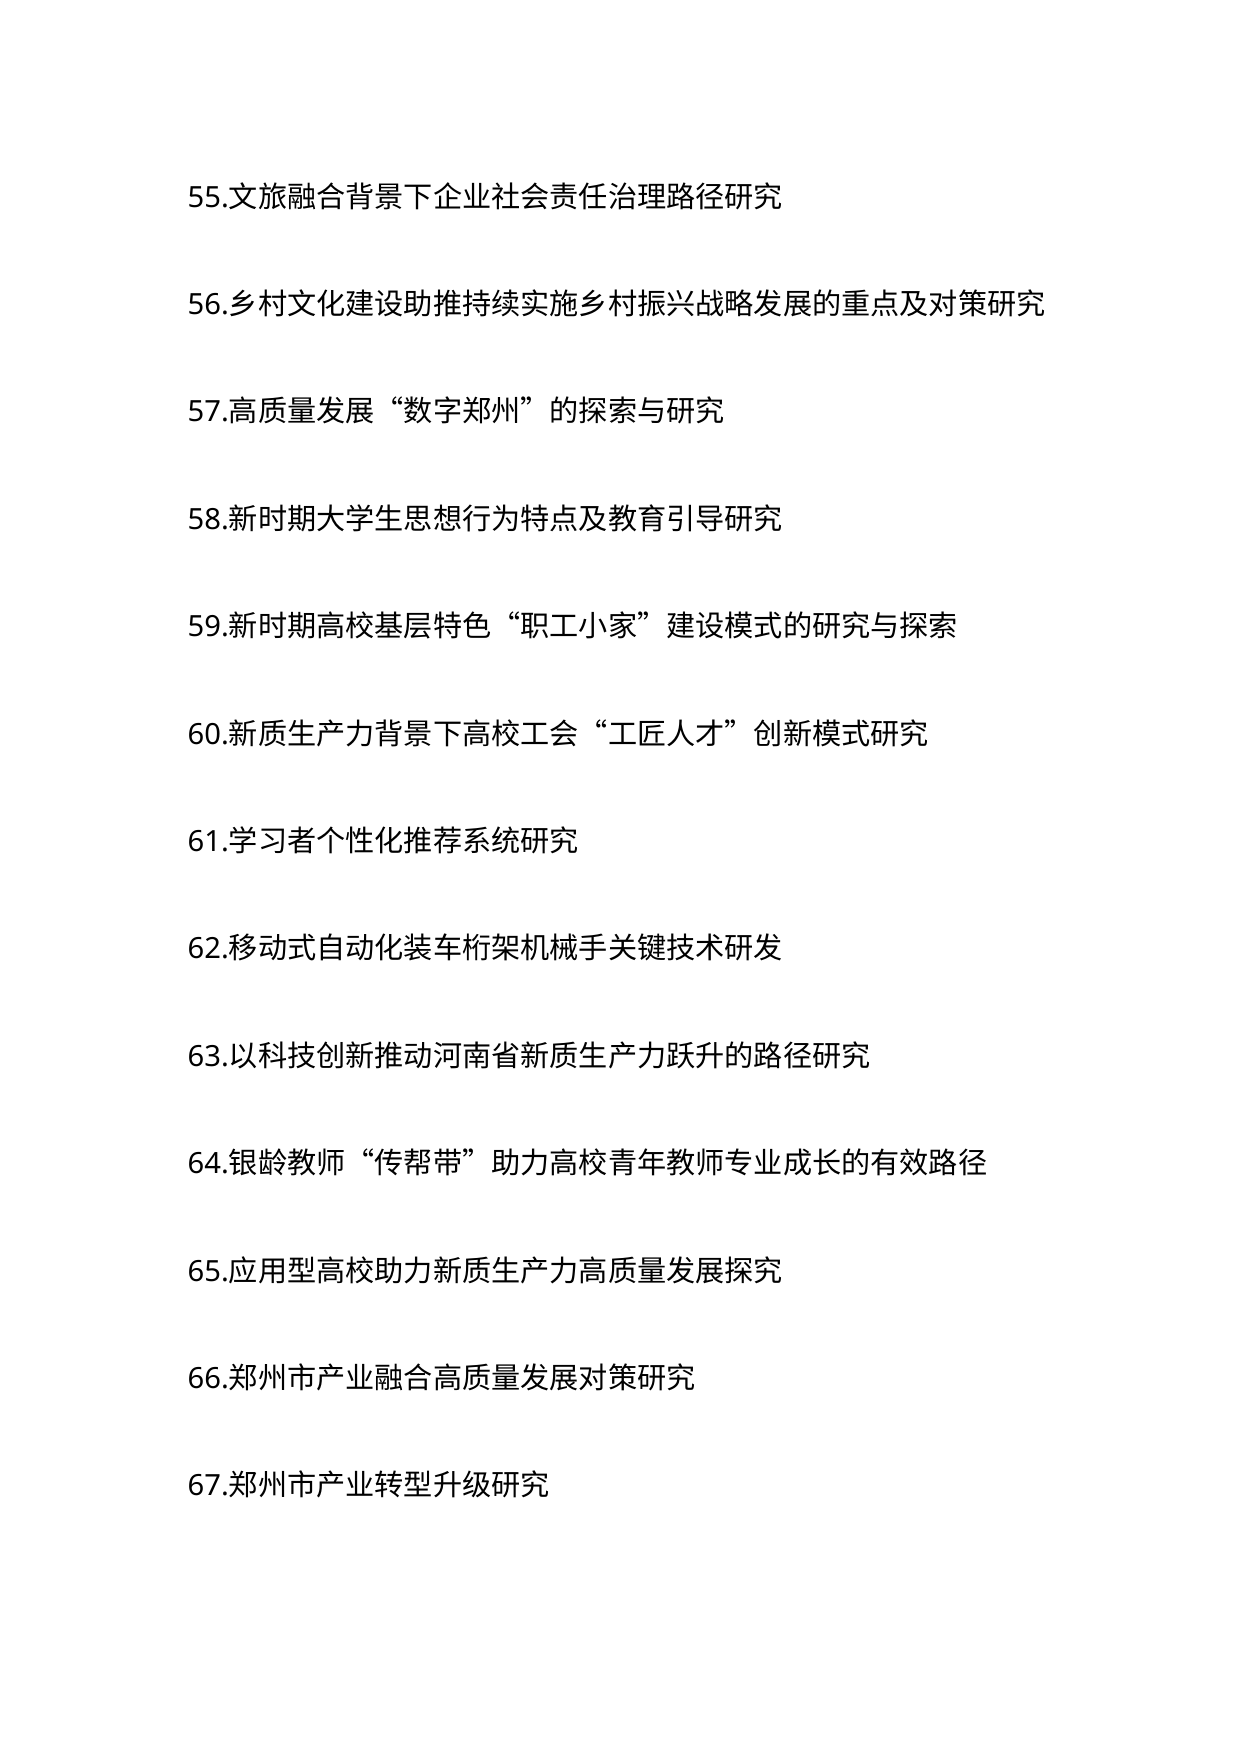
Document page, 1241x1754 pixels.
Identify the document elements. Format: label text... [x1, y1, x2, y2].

text 56.乡村文化建设助推持续实施乡村振兴战略发展的重点及对策研究 [187, 269, 1053, 334]
text 60.新质生产力背景下高校工会“工匠人才”创新模式研究 [187, 699, 1053, 764]
text 65.应用型高校助力新质生产力高质量发展探究 [187, 1236, 1053, 1301]
text 57.高质量发展“数字郑州”的探索与研究 [187, 377, 1053, 442]
text 61.学习者个性化推荐系统研究 [187, 806, 1053, 871]
text 63.以科技创新推动河南省新质生产力跃升的路径研究 [187, 1021, 1053, 1086]
text 64.银龄教师“传帮带”助力高校青年教师专业成长的有效路径 [187, 1128, 1053, 1193]
text 55.文旅融合背景下企业社会责任治理路径研究 [187, 162, 1053, 227]
text 62.移动式自动化装车桁架机械手关键技术研发 [187, 914, 1053, 979]
text 58.新时期大学生思想行为特点及教育引导研究 [187, 484, 1053, 549]
text 67.郑州市产业转型升级研究 [187, 1451, 1053, 1516]
text 66.郑州市产业融合高质量发展对策研究 [187, 1343, 1053, 1408]
text 59.新时期高校基层特色“职工小家”建设模式的研究与探索 [187, 592, 1053, 657]
